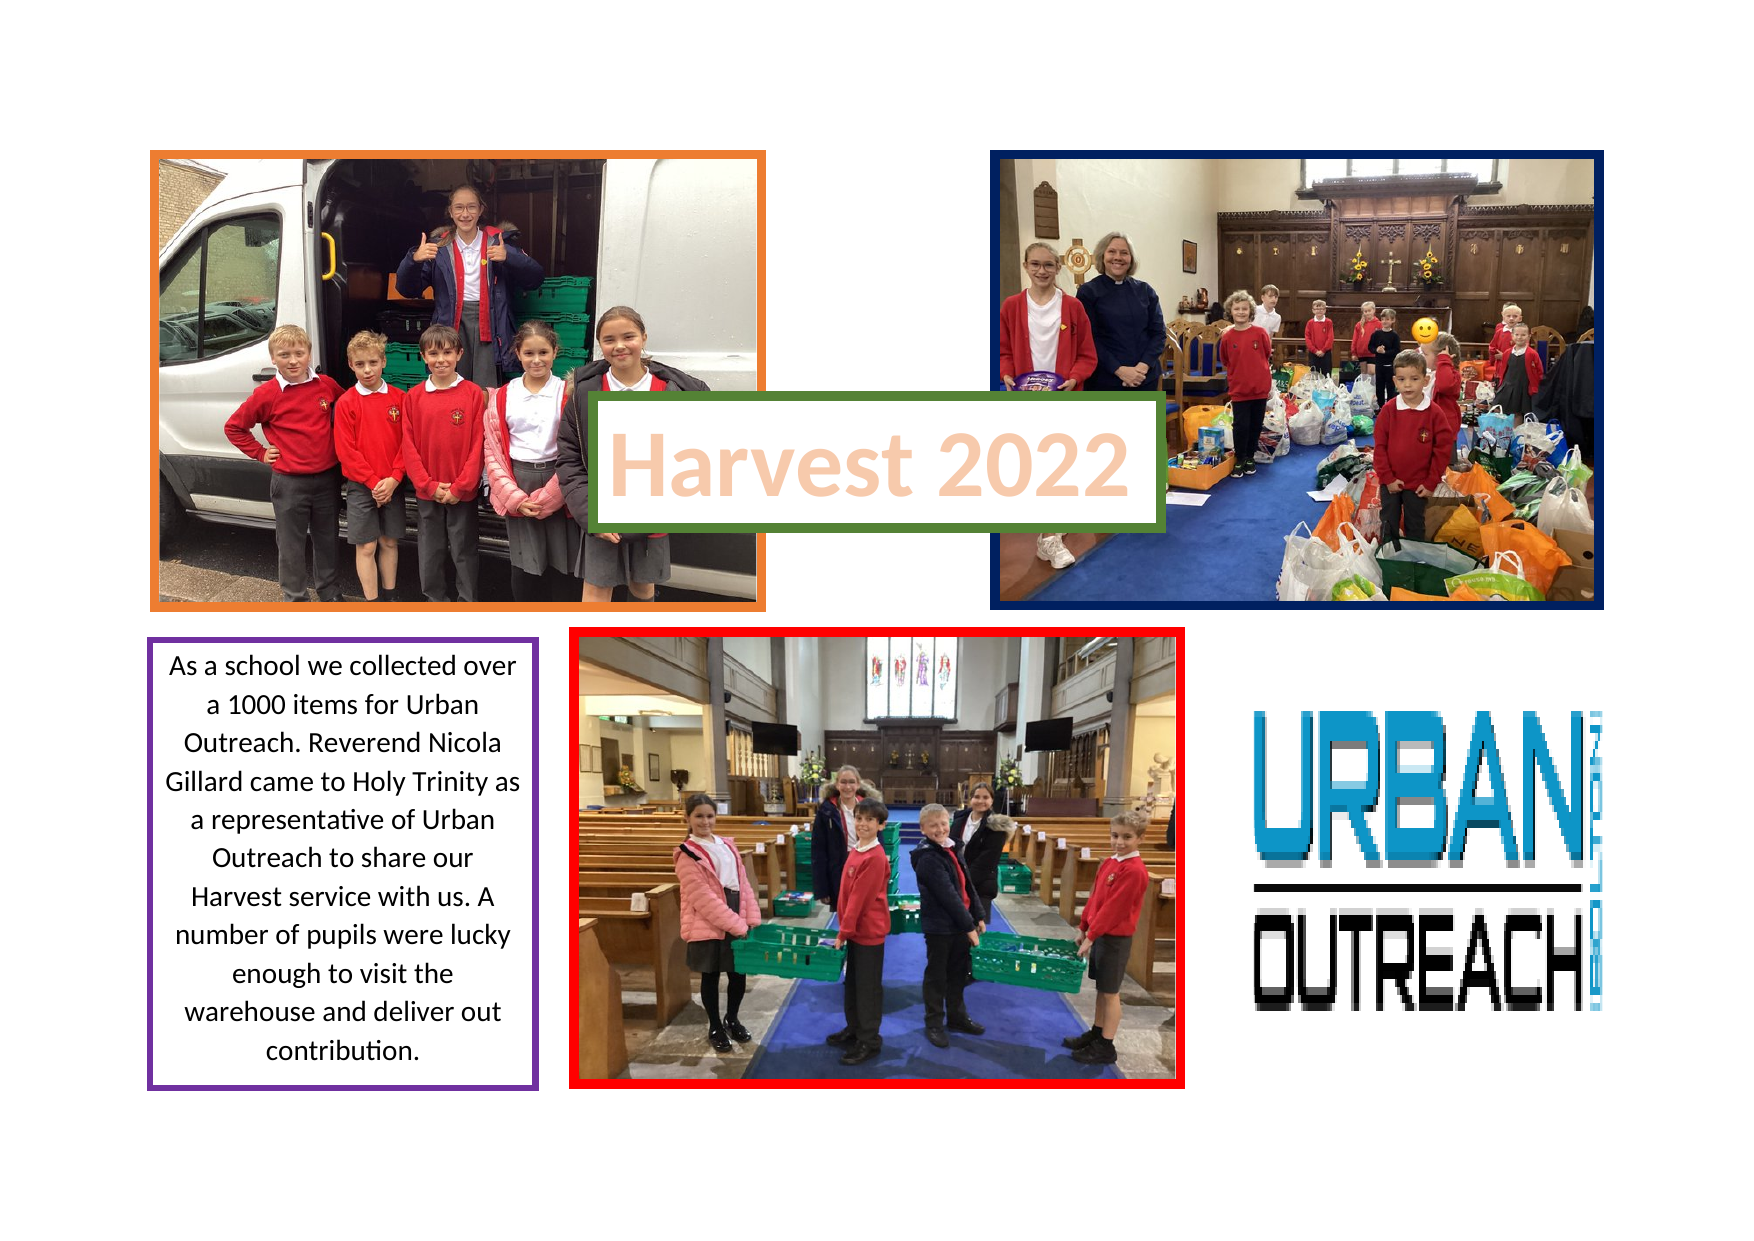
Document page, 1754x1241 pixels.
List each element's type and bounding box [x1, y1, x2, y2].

picture [579, 637, 1176, 1079]
picture [159, 159, 757, 602]
picture [1398, 798, 1435, 827]
picture [1000, 159, 1594, 601]
picture [1331, 742, 1367, 788]
picture [1398, 742, 1433, 772]
picture [1473, 750, 1495, 804]
picture [1253, 711, 1603, 1011]
